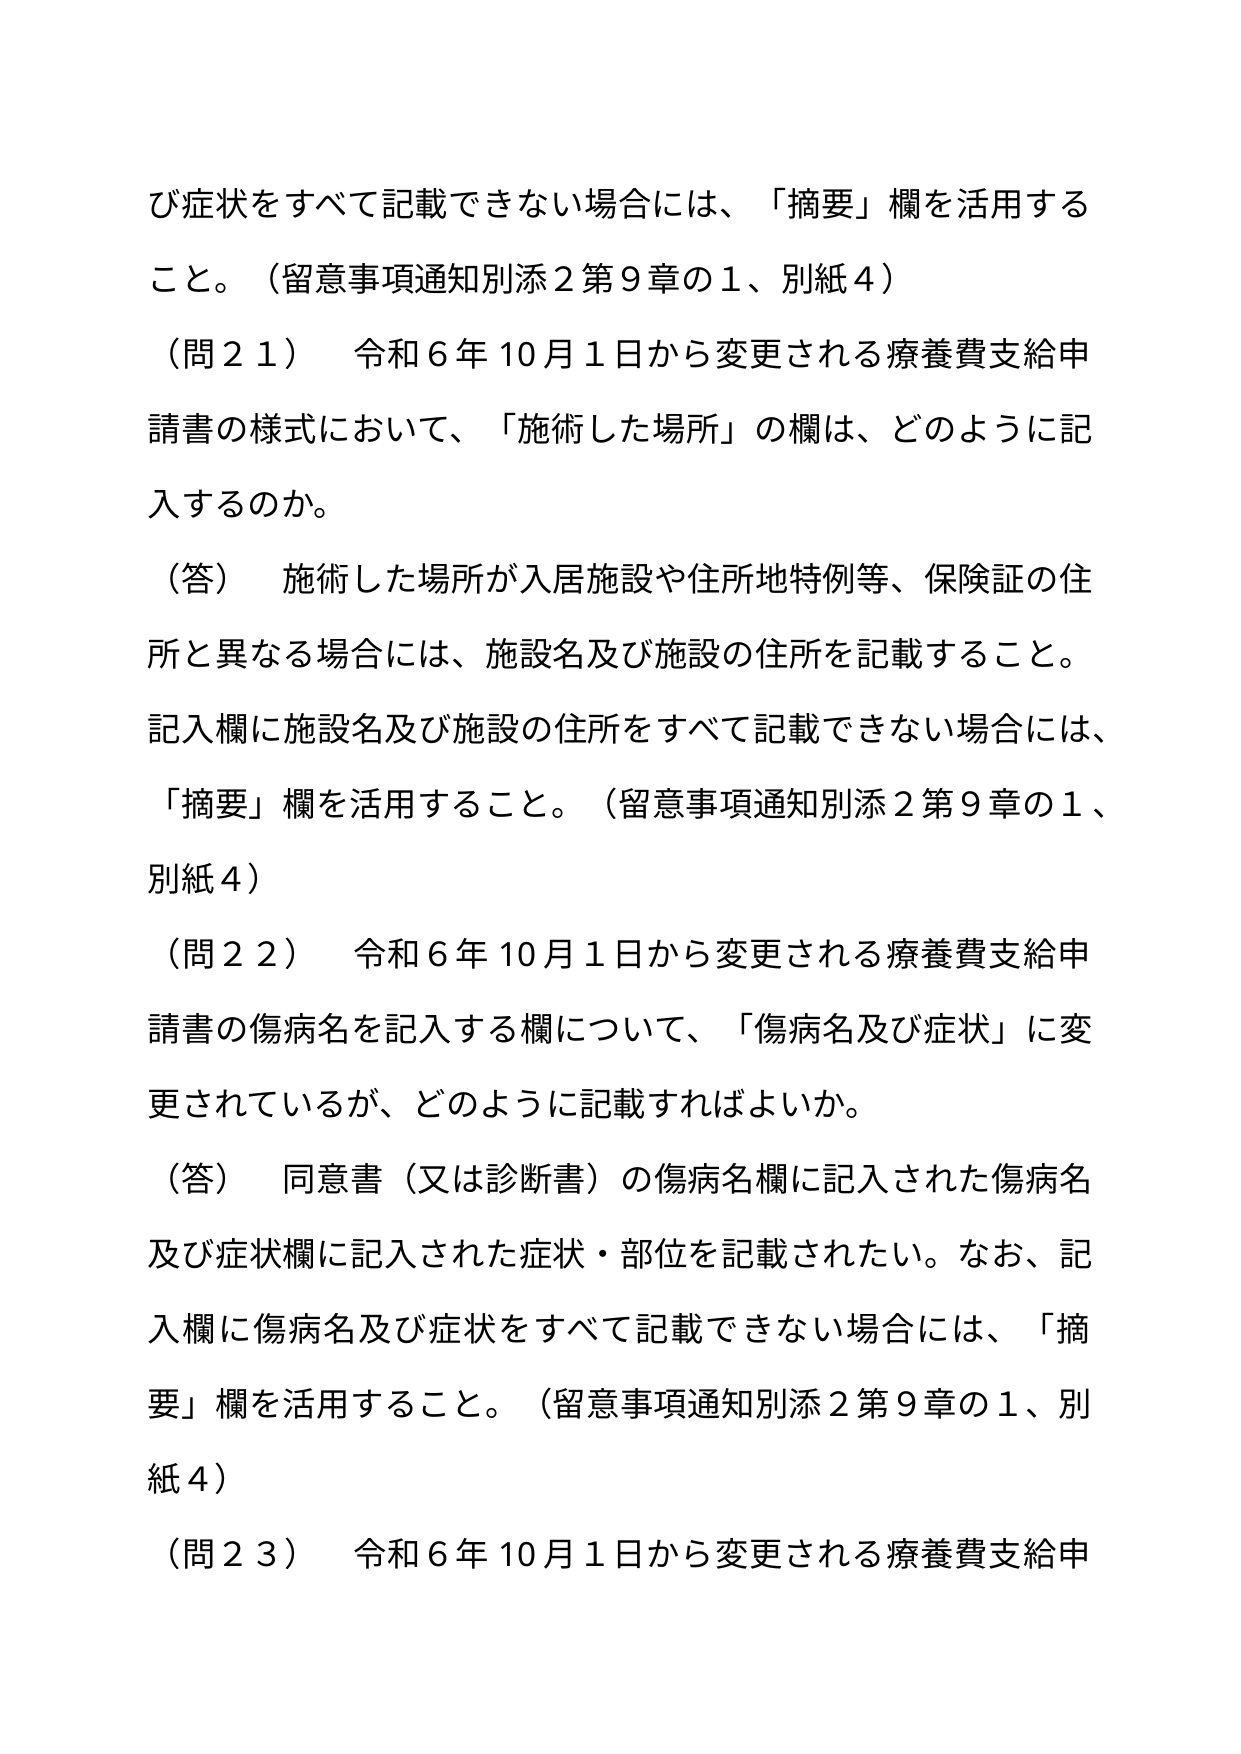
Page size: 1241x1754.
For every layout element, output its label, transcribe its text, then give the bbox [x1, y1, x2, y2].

text （答） 同意書（又は診断書）の傷病名欄に記入された傷病名及び症状欄に記入された症状・部位を記載されたい。なお、記入欄に傷病名及び症状をすべて記載できない場合には、「摘要」欄を活用すること。（留意事項通知別添２第９章の１、別紙４） [148, 1139, 1092, 1514]
text （答） 施術した場所が入居施設や住所地特例等、保険証の住所と異なる場合には、施設名及び施設の住所を記載すること。記入欄に施設名及び施設の住所をすべて記載できない場合には、「摘要」欄を活用すること。（留意事項通知別添２第９章の１、別紙４） [148, 539, 1092, 914]
text （問２２） 令和６年10月１日から変更される療養費支給申請書の傷病名を記入する欄について、「傷病名及び症状」に変更されているが、どのように記載すればよいか。 [148, 914, 1092, 1139]
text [148, 164, 1092, 314]
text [148, 1514, 1092, 1589]
text （問２１） 令和６年10月１日から変更される療養費支給申請書の様式において、「施術した場所」の欄は、どのように記入するのか。 [148, 314, 1092, 539]
